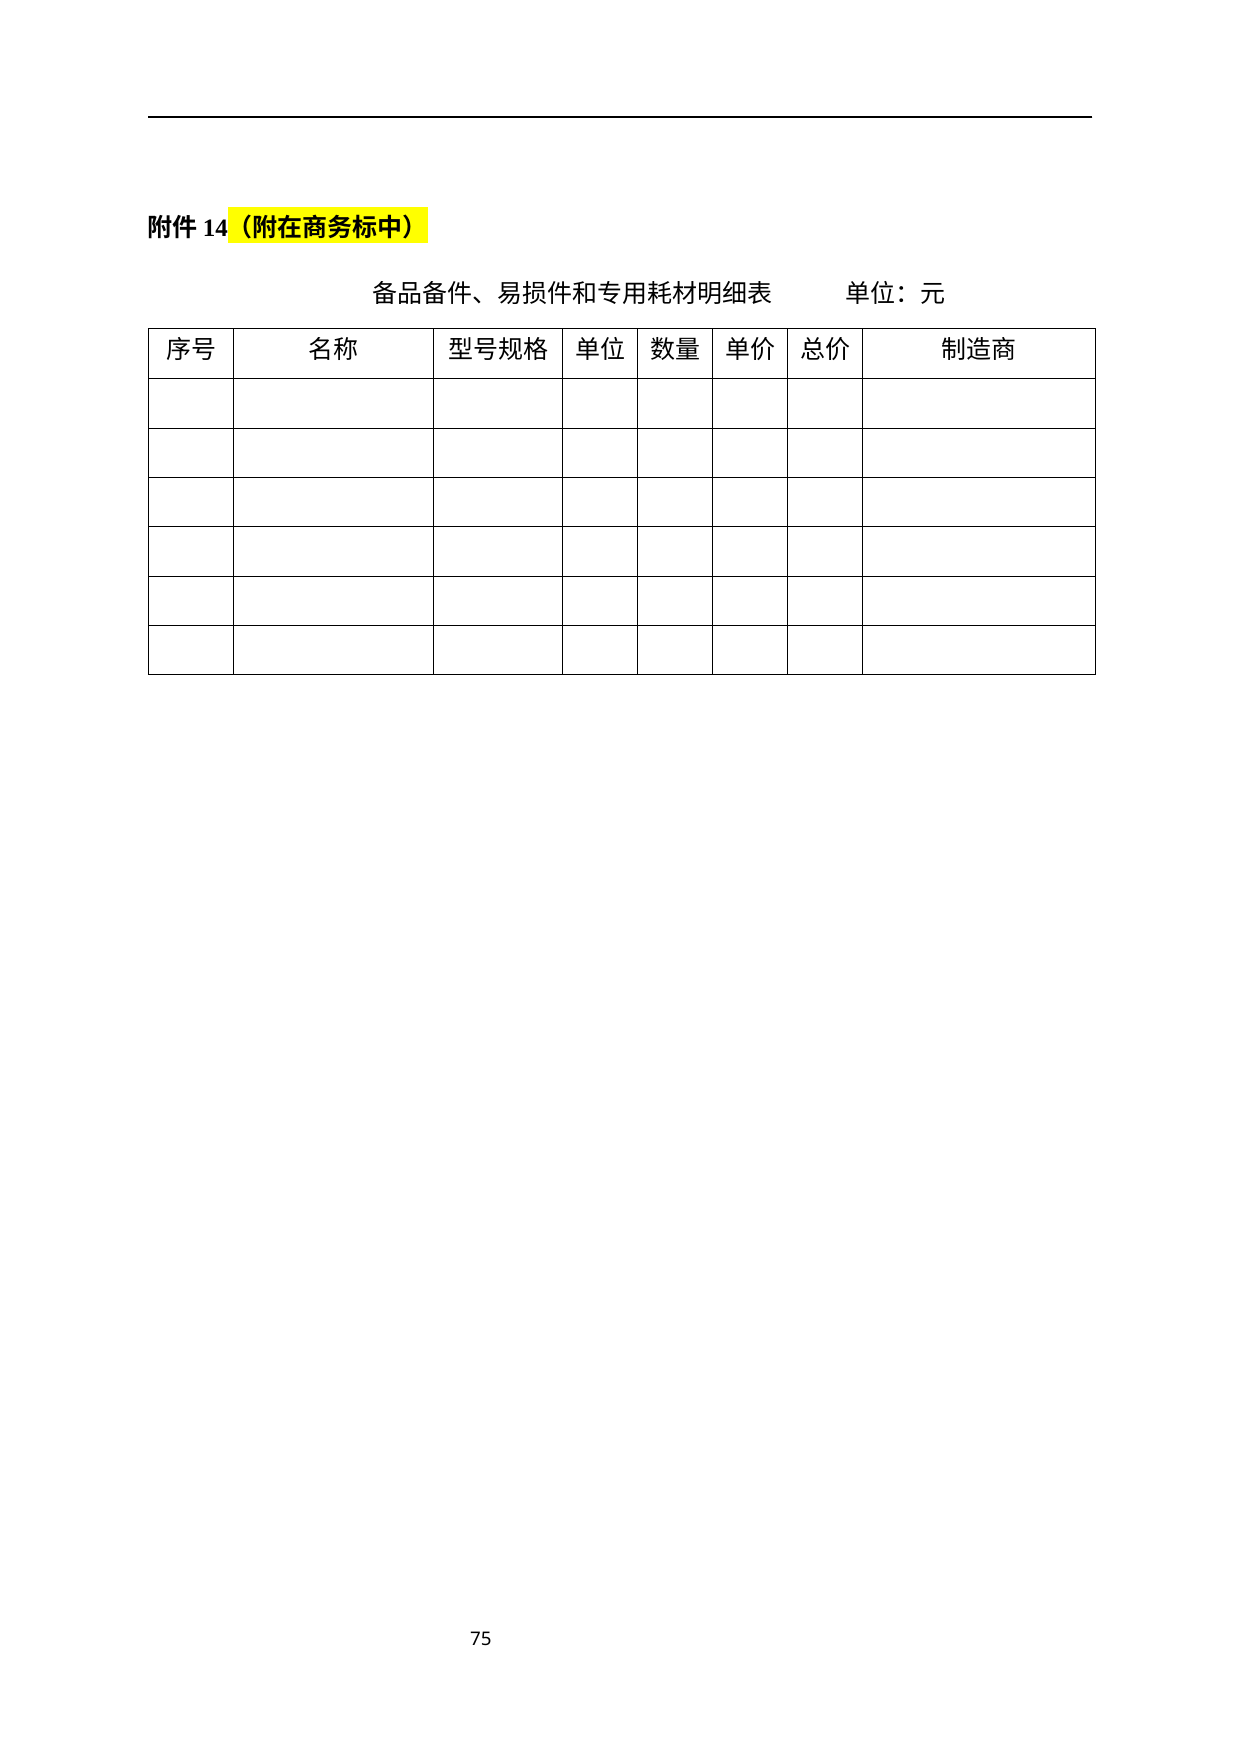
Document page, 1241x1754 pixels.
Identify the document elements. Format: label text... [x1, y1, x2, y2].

table_cell [234, 379, 433, 427]
table_header 型号规格 [434, 329, 562, 378]
table_cell [563, 379, 637, 427]
table_cell [434, 379, 562, 427]
table_cell [788, 379, 862, 427]
table_cell [563, 429, 637, 477]
table_cell [234, 429, 433, 477]
table_cell [713, 478, 787, 526]
table_cell [434, 527, 562, 576]
table_cell [788, 429, 862, 477]
table_header 单价 [713, 329, 787, 378]
table_cell [863, 577, 1095, 625]
table_cell [713, 626, 787, 674]
table_cell [563, 527, 637, 576]
table_cell [434, 577, 562, 625]
table_cell [234, 626, 433, 674]
table_cell [713, 527, 787, 576]
table_cell [863, 478, 1095, 526]
table_header 单位 [563, 329, 637, 378]
table_cell [638, 429, 712, 477]
table_cell [788, 527, 862, 576]
table_cell [234, 478, 433, 526]
text 备品备件、易损件和专用耗材明细表 单位：元 [148, 274, 1092, 310]
table_cell [863, 527, 1095, 576]
table_cell [713, 429, 787, 477]
table_cell [713, 577, 787, 625]
table_cell [638, 626, 712, 674]
table_cell [234, 527, 433, 576]
table_cell [149, 577, 233, 625]
table_cell [863, 379, 1095, 427]
table_header 制造商 [863, 329, 1095, 378]
table_cell [434, 478, 562, 526]
table_cell [713, 379, 787, 427]
table_cell [638, 478, 712, 526]
table_cell [149, 379, 233, 427]
table_cell [149, 478, 233, 526]
table_cell [149, 527, 233, 576]
table_cell [788, 626, 862, 674]
table_cell [149, 626, 233, 674]
table_cell [434, 626, 562, 674]
table_cell [638, 527, 712, 576]
table_cell [434, 429, 562, 477]
table_cell [149, 429, 233, 477]
table_cell [234, 577, 433, 625]
table_cell [563, 478, 637, 526]
table_cell [638, 577, 712, 625]
table_cell [863, 626, 1095, 674]
table_cell [563, 577, 637, 625]
table_cell [863, 429, 1095, 477]
table_cell [563, 626, 637, 674]
table_cell [638, 379, 712, 427]
table_cell [788, 478, 862, 526]
table_cell [788, 577, 862, 625]
table_header 数量 [638, 329, 712, 378]
table_header 总价 [788, 329, 862, 378]
table_header 名称 [234, 329, 433, 378]
table_header 序号 [149, 329, 233, 378]
text 附件14（附在商务标中） [148, 193, 1092, 258]
